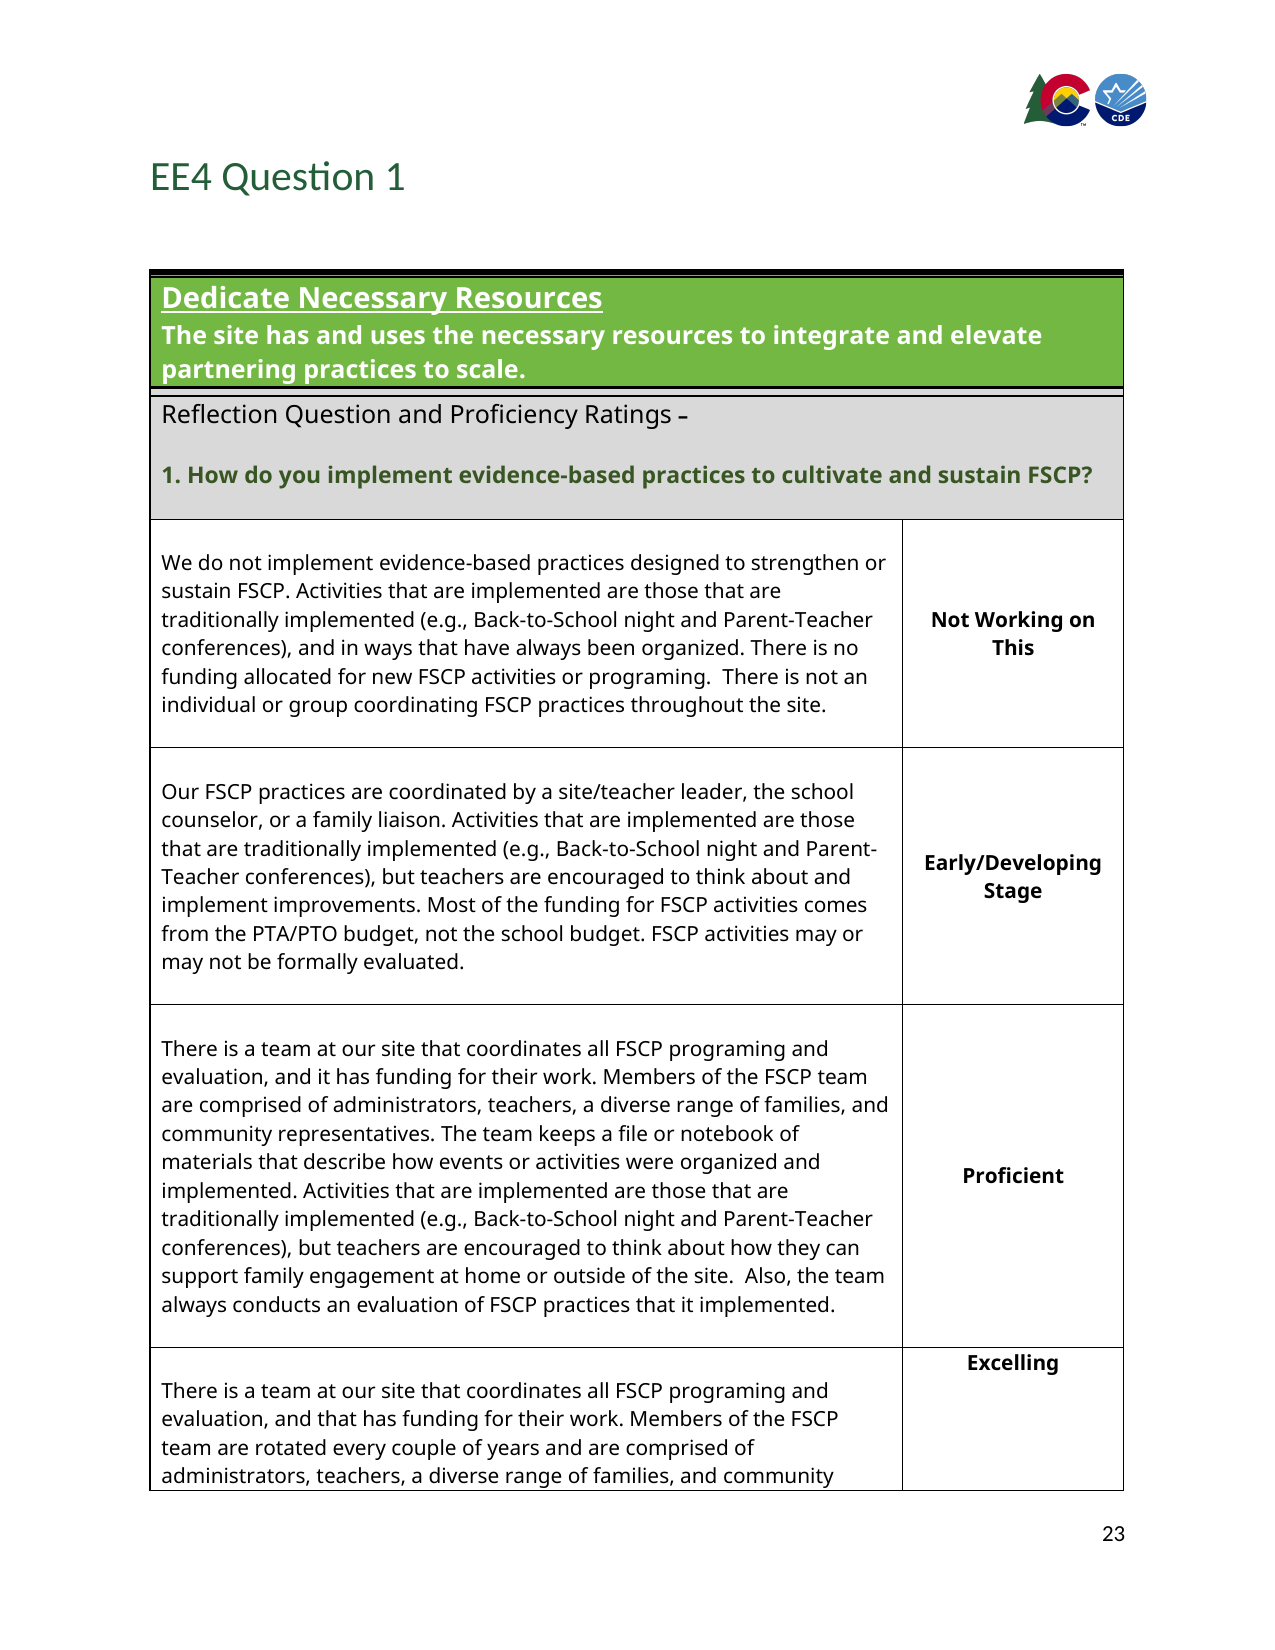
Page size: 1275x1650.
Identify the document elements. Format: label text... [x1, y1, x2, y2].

table_cell Our FSCP practices are coordinated by a site/teacher leader, the school counselor, or a family liaison. Activities that are implemented are those that are traditionally implemented (e.g., Back-to-School night and Parent-Teacher conferences), but teachers are encouraged to think about and implement improvements. Most of the funding for FSCP activities comes from the PTA/PTO budget, not the school budget. FSCP activities may or may not be formally evaluated. [151, 748, 902, 1004]
table_cell Proficient [903, 1005, 1123, 1347]
table_cell Excelling [903, 1348, 1123, 1490]
table_cell Reflection Question and Proficiency Ratings – 1. How do you implement evidence-based practices to cultivate and sustain FSCP? [151, 397, 1123, 519]
table_cell We do not implement evidence-based practices designed to strengthen or sustain FSCP. Activities that are implemented are those that are traditionally implemented (e.g., Back-to-School night and Parent-Teacher conferences), and in ways that have always been organized. There is no funding allocated for new FSCP activities or programing. There is not an individual or group coordinating FSCP practices throughout the site. [151, 520, 902, 747]
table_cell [151, 1348, 902, 1490]
text EE4 Question 1 [150, 150, 1125, 201]
table_cell Not Working on This [903, 520, 1123, 747]
picture [1023, 73, 1147, 127]
table_header Dedicate Necessary Resources The site has and uses the necessary resources to integrate and elevate partnering practices to scale. [151, 278, 1123, 386]
table_cell There is a team at our site that coordinates all FSCP programing and evaluation, and it has funding for their work. Members of the FSCP team are comprised of administrators, teachers, a diverse range of families, and community representatives. The team keeps a file or notebook of materials that describe how events or activities were organized and implemented. Activities that are implemented are those that are traditionally implemented (e.g., Back-to-School night and Parent-Teacher conferences), but teachers are encouraged to think about how they can support family engagement at home or outside of the site. Also, the team always conducts an evaluation of FSCP practices that it implemented. [151, 1005, 902, 1347]
table_cell Early/Developing Stage [903, 748, 1123, 1004]
